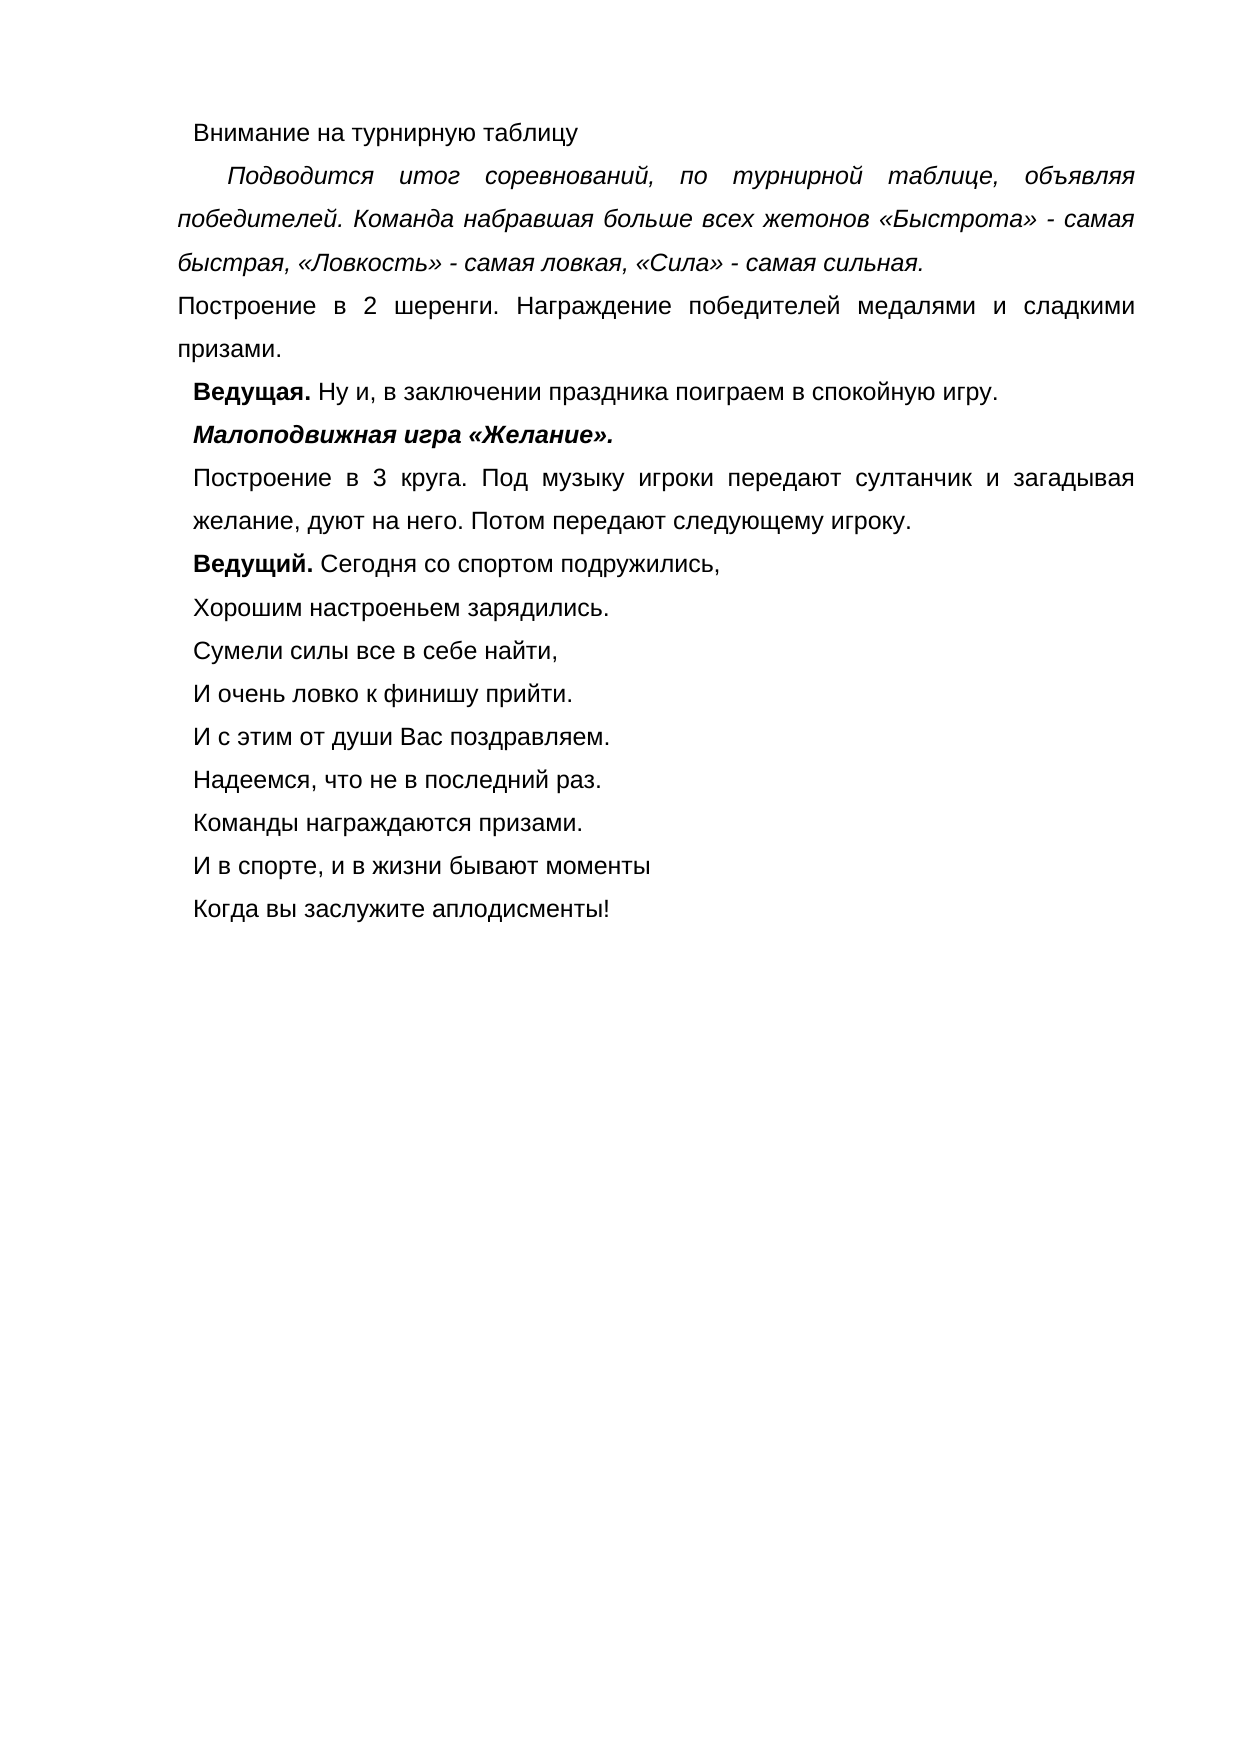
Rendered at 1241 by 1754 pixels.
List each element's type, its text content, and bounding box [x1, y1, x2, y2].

text Надеемся, что не в последний раз. [193, 765, 1136, 794]
text Малоподвижная игра «Желание». [193, 420, 1136, 449]
text И очень ловко к финишу прийти. [193, 679, 1136, 707]
text Когда вы заслужите аплодисменты! [193, 894, 1136, 923]
text Построение в 3 круга. Под музыку игроки передают султанчик и загадывая желание, дуют на него. Потом передают следующему игроку. [193, 463, 1136, 535]
text Ведущий. Сегодня со спортом подружились, [193, 549, 1136, 578]
text Хорошим настроеньем зарядились. [193, 592, 1136, 621]
text Внимание на турнирную таблицу [193, 118, 1136, 147]
text И в спорте, и в жизни бывают моменты [193, 851, 1136, 880]
text Подводится итог соревнований, по турнирной таблице, объявляя победителей. Команда набравшая больше всех жетонов «Быстрота» - самая быстрая, «Ловкость» - самая ловкая, «Сила» - самая сильная. [177, 161, 1136, 276]
text Команды награждаются призами. [193, 808, 1136, 837]
text Построение в 2 шеренги. Награждение победителей медалями и сладкими призами. [177, 291, 1136, 362]
text И с этим от души Вас поздравляем. [193, 722, 1136, 751]
text Ведущая. Ну и, в заключении праздника поиграем в спокойную игру. [193, 377, 1136, 406]
text Сумели силы все в себе найти, [193, 636, 1136, 664]
